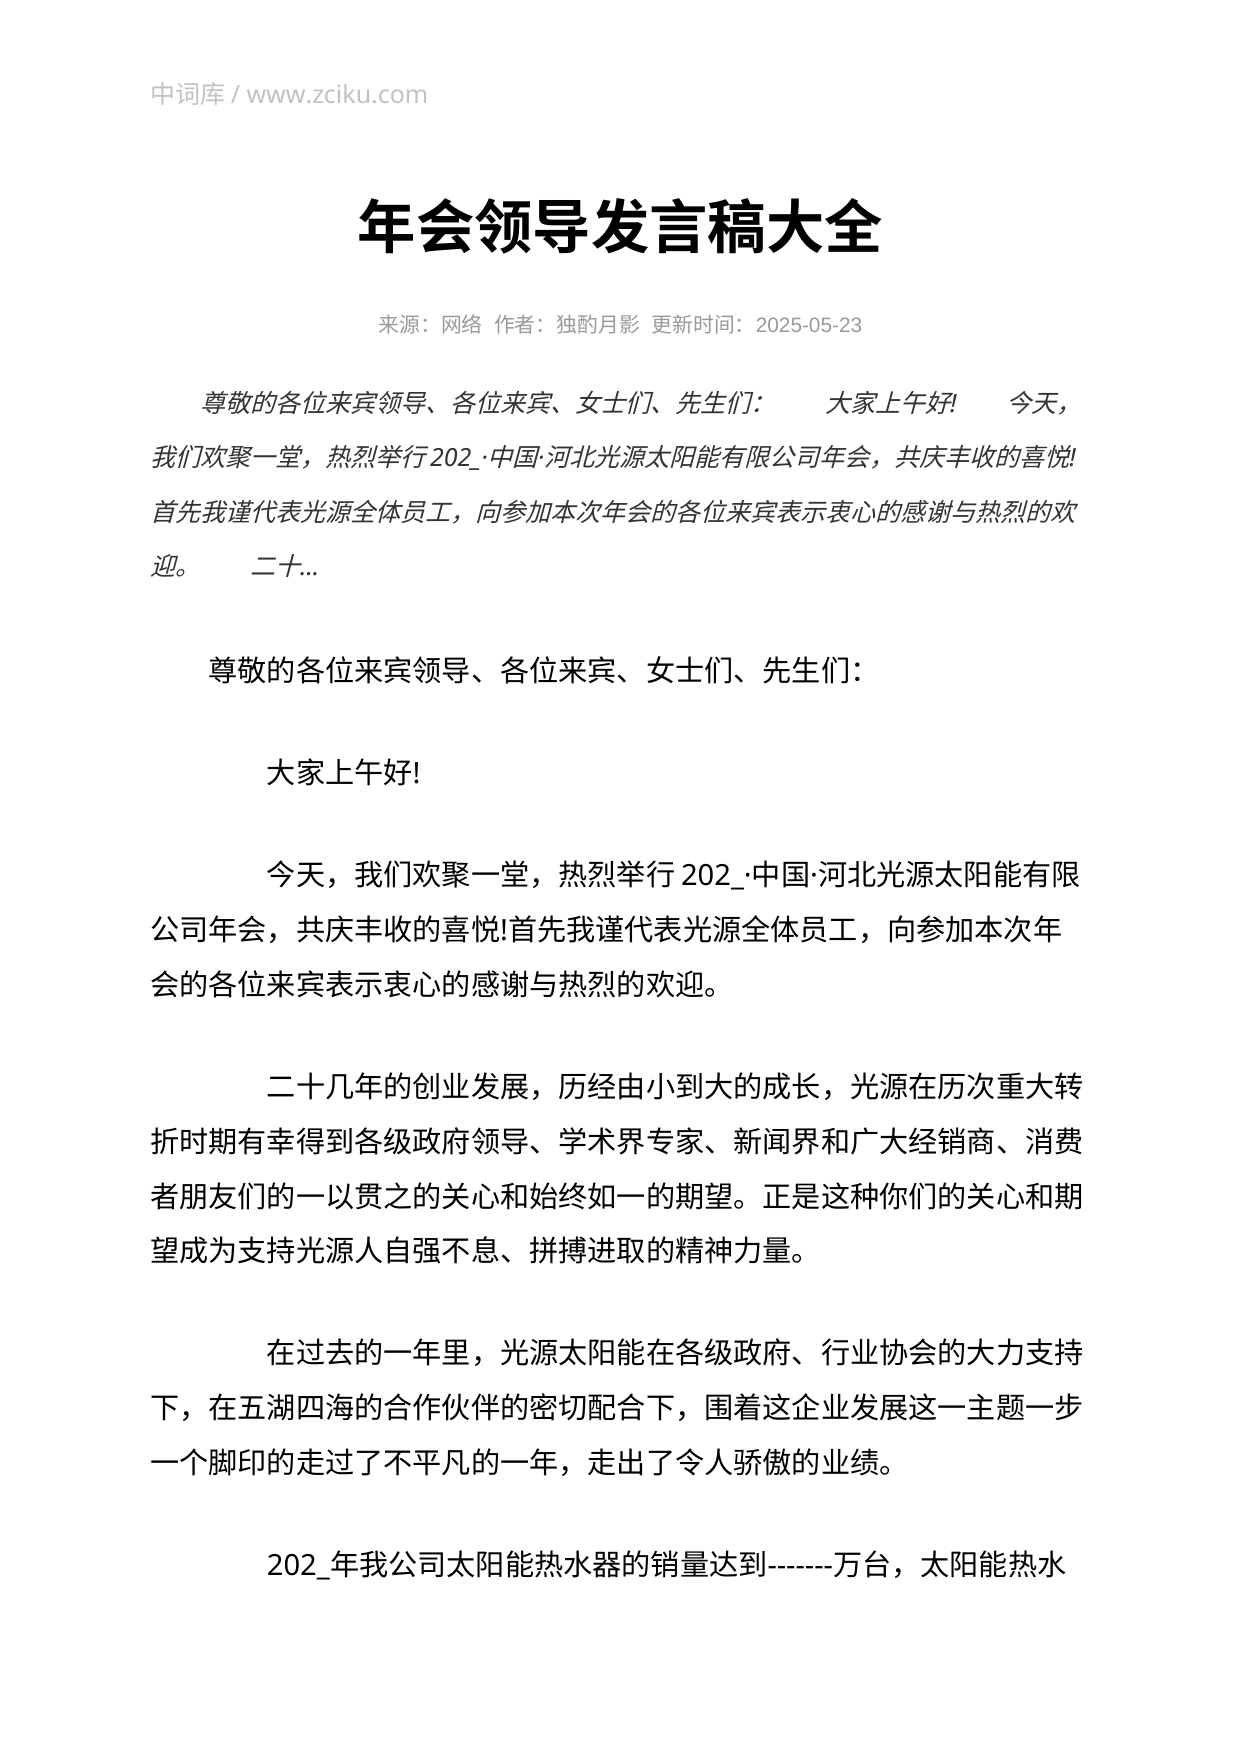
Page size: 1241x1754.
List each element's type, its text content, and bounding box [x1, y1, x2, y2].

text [150, 1541, 1090, 1584]
text 今天，我们欢聚一堂，热烈举行202_·中国·河北光源太阳能有限公司年会，共庆丰收的喜悦!首先我谨代表光源全体员工，向参加本次年会的各位来宾表示衷心的感谢与热烈的欢迎。 [150, 852, 1090, 1004]
text 尊敬的各位来宾领导、各位来宾、女士们、先生们： [150, 648, 1090, 690]
text 大家上午好! [150, 749, 1090, 792]
text 在过去的一年里，光源太阳能在各级政府、行业协会的大力支持下，在五湖四海的合作伙伴的密切配合下，围着这企业发展这一主题一步一个脚印的走过了不平凡的一年，走出了令人骄傲的业绩。 [150, 1330, 1090, 1482]
text 来源：网络 作者：独酌月影 更新时间：2025-05-23 [150, 313, 1090, 337]
subtitle 年会领导发言稿大全 [150, 181, 1090, 266]
text 二十几年的创业发展，历经由小到大的成长，光源在历次重大转折时期有幸得到各级政府领导、学术界专家、新闻界和广大经销商、消费者朋友们的一以贯之的关心和始终如一的期望。正是这种你们的关心和期望成为支持光源人自强不息、拼搏进取的精神力量。 [150, 1063, 1090, 1270]
text 尊敬的各位来宾领导、各位来宾、女士们、先生们： 大家上午好! 今天，我们欢聚一堂，热烈举行202_·中国·河北光源太阳能有限公司年会，共庆丰收的喜悦!首先我谨代表光源全体员工，向参加本次年会的各位来宾表示衷心的感谢与热烈的欢迎。 二十... [150, 383, 1090, 583]
